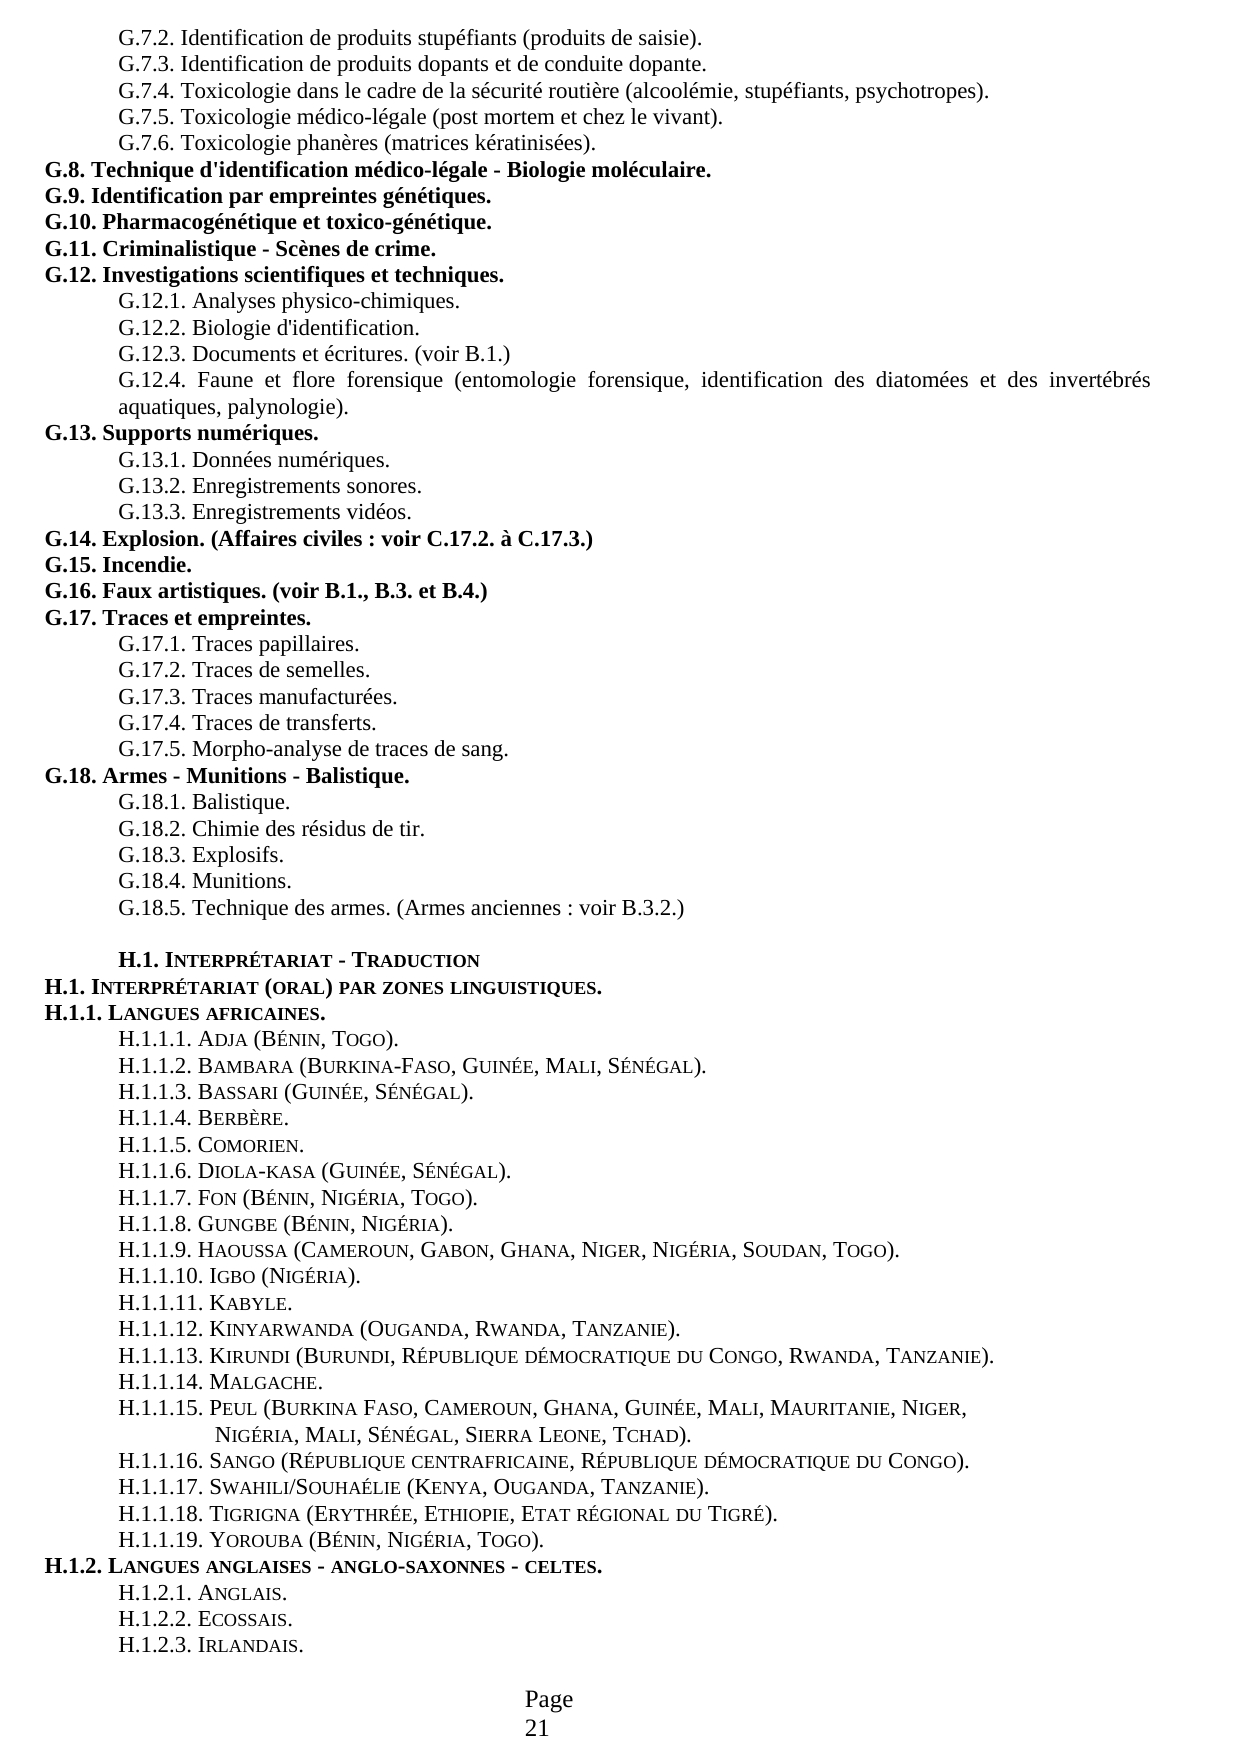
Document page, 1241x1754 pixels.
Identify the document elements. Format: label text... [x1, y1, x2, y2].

text H.1.1.5. Comorien. [44, 1131, 1152, 1157]
text G.12. Investigations scientifiques et techniques. [44, 261, 1152, 287]
text G.7.3. Identification de produits dopants et de conduite dopante. [44, 50, 1152, 77]
text H.1.1. Langues africaines. [44, 999, 1152, 1025]
text G.14. Explosion. (Affaires civiles : voir C.17.2. à C.17.3.) [44, 525, 1152, 551]
text G.13. Supports numériques. [44, 419, 1152, 446]
text H.1.1.6. Diola-kasa (Guinée, Sénégal). [44, 1157, 1152, 1183]
text H.1.1.19. Yorouba (Bénin, Nigéria, Togo). [44, 1526, 1152, 1552]
text G.18.4. Munitions. [44, 867, 1152, 894]
text G.17.3. Traces manufacturées. [44, 683, 1152, 709]
text H.1.1.4. Berbère. [44, 1104, 1152, 1131]
text G.13.1. Données numériques. [44, 446, 1152, 472]
text G.18. Armes - Munitions - Balistique. [44, 762, 1152, 788]
text H.1.1.12. Kinyarwanda (Ouganda, Rwanda, Tanzanie). [44, 1315, 1152, 1342]
text G.7.2. Identification de produits stupéfiants (produits de saisie). [44, 24, 1152, 50]
text G.9. Identification par empreintes génétiques. [44, 182, 1152, 208]
text G.17.4. Traces de transferts. [44, 709, 1152, 736]
text G.7.6. Toxicologie phanères (matrices kératinisées). [44, 129, 1152, 156]
text G.7.5. Toxicologie médico-légale (post mortem et chez le vivant). [44, 103, 1152, 129]
text G.18.3. Explosifs. [44, 841, 1152, 867]
text G.11. Criminalistique - Scènes de crime. [44, 235, 1152, 261]
text G.10. Pharmacogénétique et toxico-génétique. [44, 208, 1152, 235]
text H.1.1.11. Kabyle. [44, 1289, 1152, 1315]
text G.17.2. Traces de semelles. [44, 656, 1152, 683]
text H.1.1.10. Igbo (Nigéria). [44, 1263, 1152, 1289]
text G.17.5. Morpho-analyse de traces de sang. [44, 736, 1152, 762]
text G.15. Incendie. [44, 551, 1152, 577]
text H.1.1.15. Peul (Burkina Faso, Cameroun, Ghana, Guinée, Mali, Mauritanie, Niger, [44, 1394, 1152, 1421]
text G.12.3. Documents et écritures. (voir B.1.) [44, 340, 1152, 367]
text G.17.1. Traces papillaires. [44, 630, 1152, 656]
text G.7.4. Toxicologie dans le cadre de la sécurité routière (alcoolémie, stupéfiants, psychotropes). [44, 77, 1152, 103]
text G.12.1. Analyses physico-chimiques. [44, 287, 1152, 314]
text H.1.1.3. Bassari (Guinée, Sénégal). [44, 1078, 1152, 1104]
text H.1.1.17. Swahili/Souhaélie (Kenya, Ouganda, Tanzanie). [44, 1473, 1152, 1500]
text G.18.5. Technique des armes. (Armes anciennes : voir B.3.2.) [44, 894, 1152, 920]
text H.1.1.13. Kirundi (Burundi, République démocratique du Congo, Rwanda, Tanzanie). [44, 1342, 1152, 1368]
text H.1.1.18. Tigrigna (Erythrée, Ethiopie, Etat régional du Tigré). [44, 1500, 1152, 1526]
text G.13.3. Enregistrements vidéos. [44, 498, 1152, 525]
text H.1.1.14. Malgache. [44, 1368, 1152, 1394]
text H.1.2. Langues anglaises - anglo-saxonnes - celtes. [44, 1552, 1152, 1579]
text H.1.1.2. Bambara (Burkina-Faso, Guinée, Mali, Sénégal). [44, 1052, 1152, 1078]
text H.1.2.3. Irlandais. [44, 1632, 1152, 1658]
text G.18.2. Chimie des résidus de tir. [44, 814, 1152, 841]
text H.1.1.8. Gungbe (Bénin, Nigéria). [44, 1210, 1152, 1236]
text G.12.4. Faune et flore forensique (entomologie forensique, identification des diatomées et des invertébrés aquatiques, palynologie). [118, 367, 1152, 419]
text G.8. Technique d'identification médico-légale - Biologie moléculaire. [44, 156, 1152, 182]
text Nigéria, Mali, Sénégal, Sierra Leone, Tchad). [118, 1421, 1152, 1447]
text H.1. Interprétariat (oral) par zones linguistiques. [44, 973, 1152, 999]
text H.1.2.2. Ecossais. [44, 1605, 1152, 1632]
text H.1.1.16. Sango (République centrafricaine, République démocratique du Congo). [44, 1447, 1152, 1473]
text G.17. Traces et empreintes. [44, 604, 1152, 630]
text G.16. Faux artistiques. (voir B.1., B.3. et B.4.) [44, 577, 1152, 604]
text H.1.1.9. Haoussa (Cameroun, Gabon, Ghana, Niger, Nigéria, Soudan, Togo). [44, 1236, 1152, 1263]
text G.18.1. Balistique. [44, 788, 1152, 814]
text H.1.1.1. Adja (Bénin, Togo). [44, 1025, 1152, 1052]
text G.12.2. Biologie d'identification. [44, 314, 1152, 340]
text H.1. Interprétariat - Traduction [44, 946, 1152, 973]
text G.13.2. Enregistrements sonores. [44, 472, 1152, 498]
text H.1.2.1. Anglais. [44, 1579, 1152, 1605]
text H.1.1.7. Fon (Bénin, Nigéria, Togo). [44, 1183, 1152, 1210]
